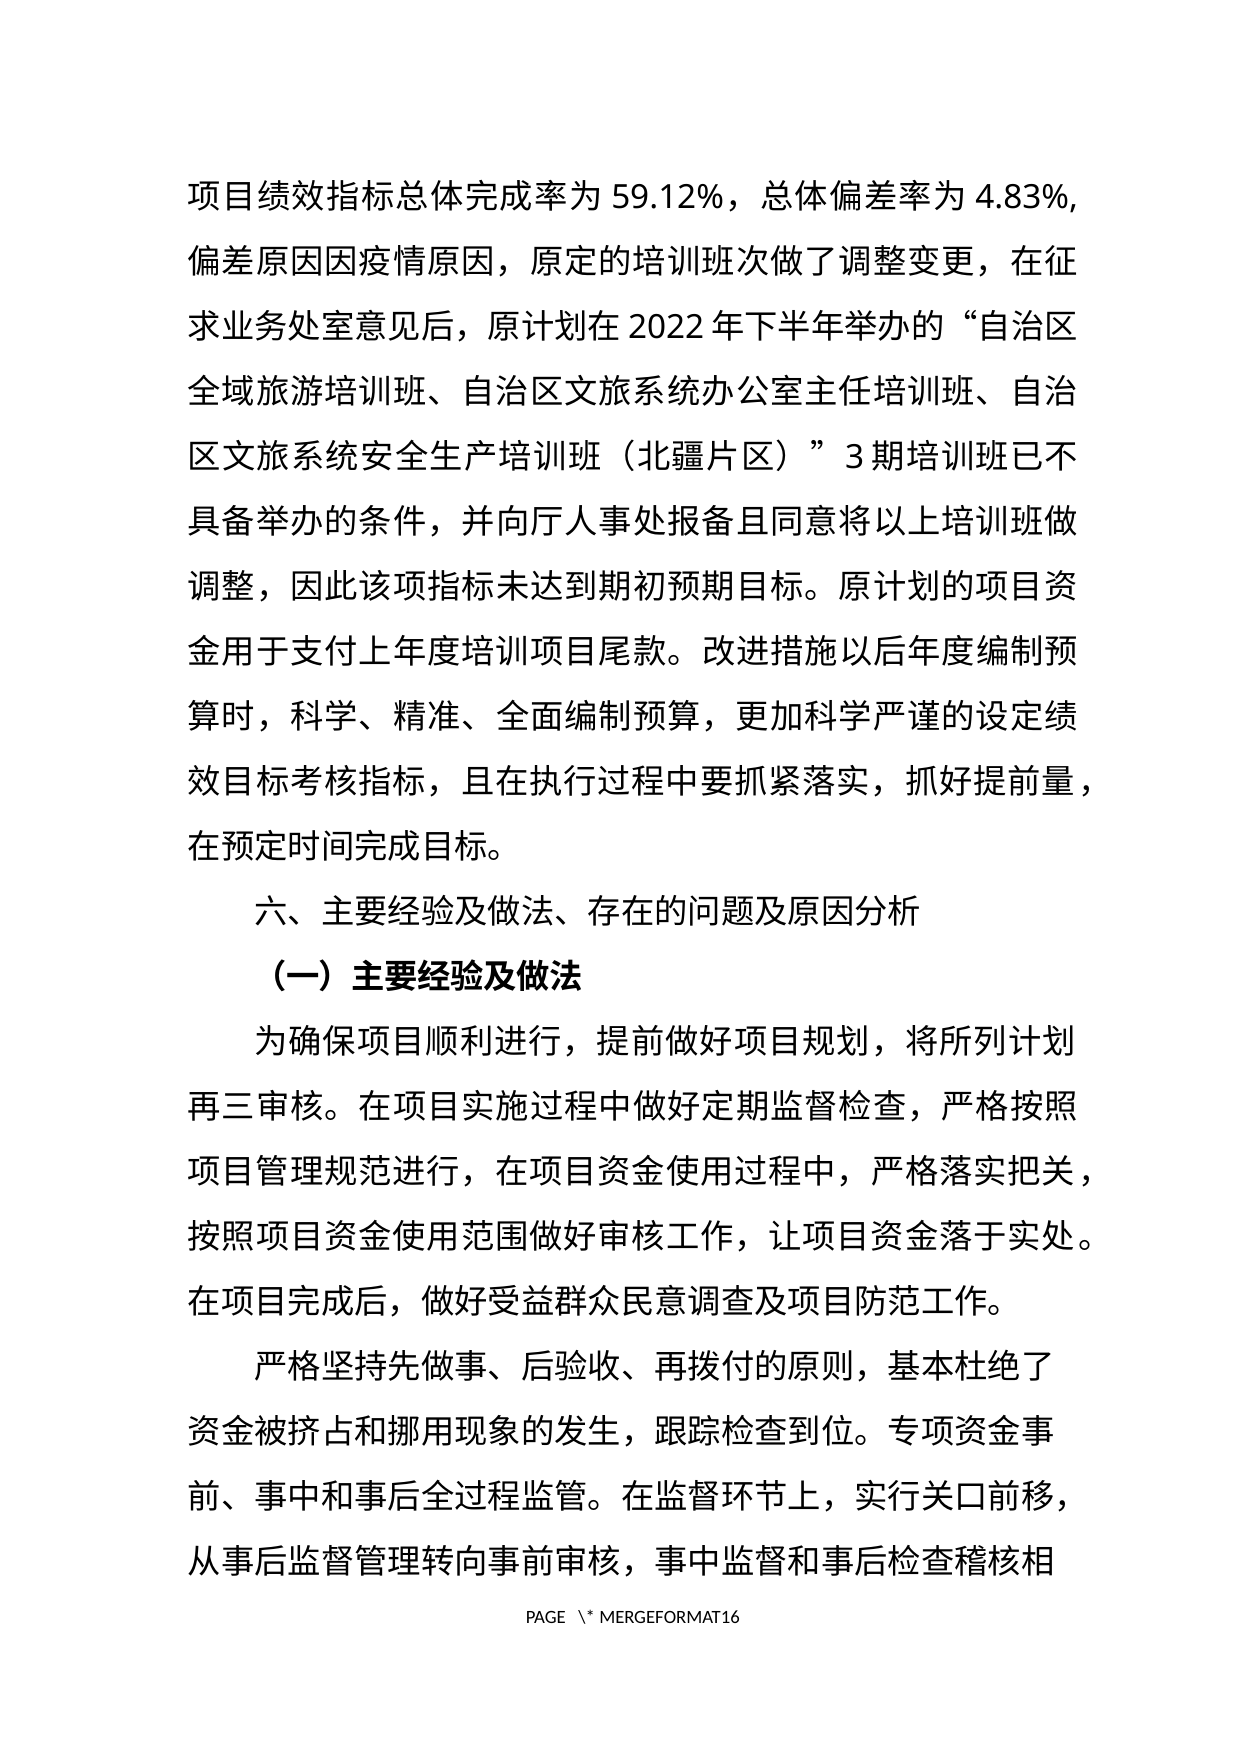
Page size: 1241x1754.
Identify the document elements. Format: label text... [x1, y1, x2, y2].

text 六、主要经验及做法、存在的问题及原因分析 [187, 877, 1078, 942]
text （一）主要经验及做法 [187, 942, 1078, 1007]
text 为确保项目顺利进行，提前做好项目规划，将所列计划再三审核。在项目实施过程中做好定期监督检查，严格按照项目管理规范进行，在项目资金使用过程中，严格落实把关，按照项目资金使用范围做好审核工作，让项目资金落于实处。在项目完成后，做好受益群众民意调查及项目防范工作。 [187, 1007, 1078, 1332]
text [187, 162, 1078, 877]
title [187, 1332, 1078, 1592]
